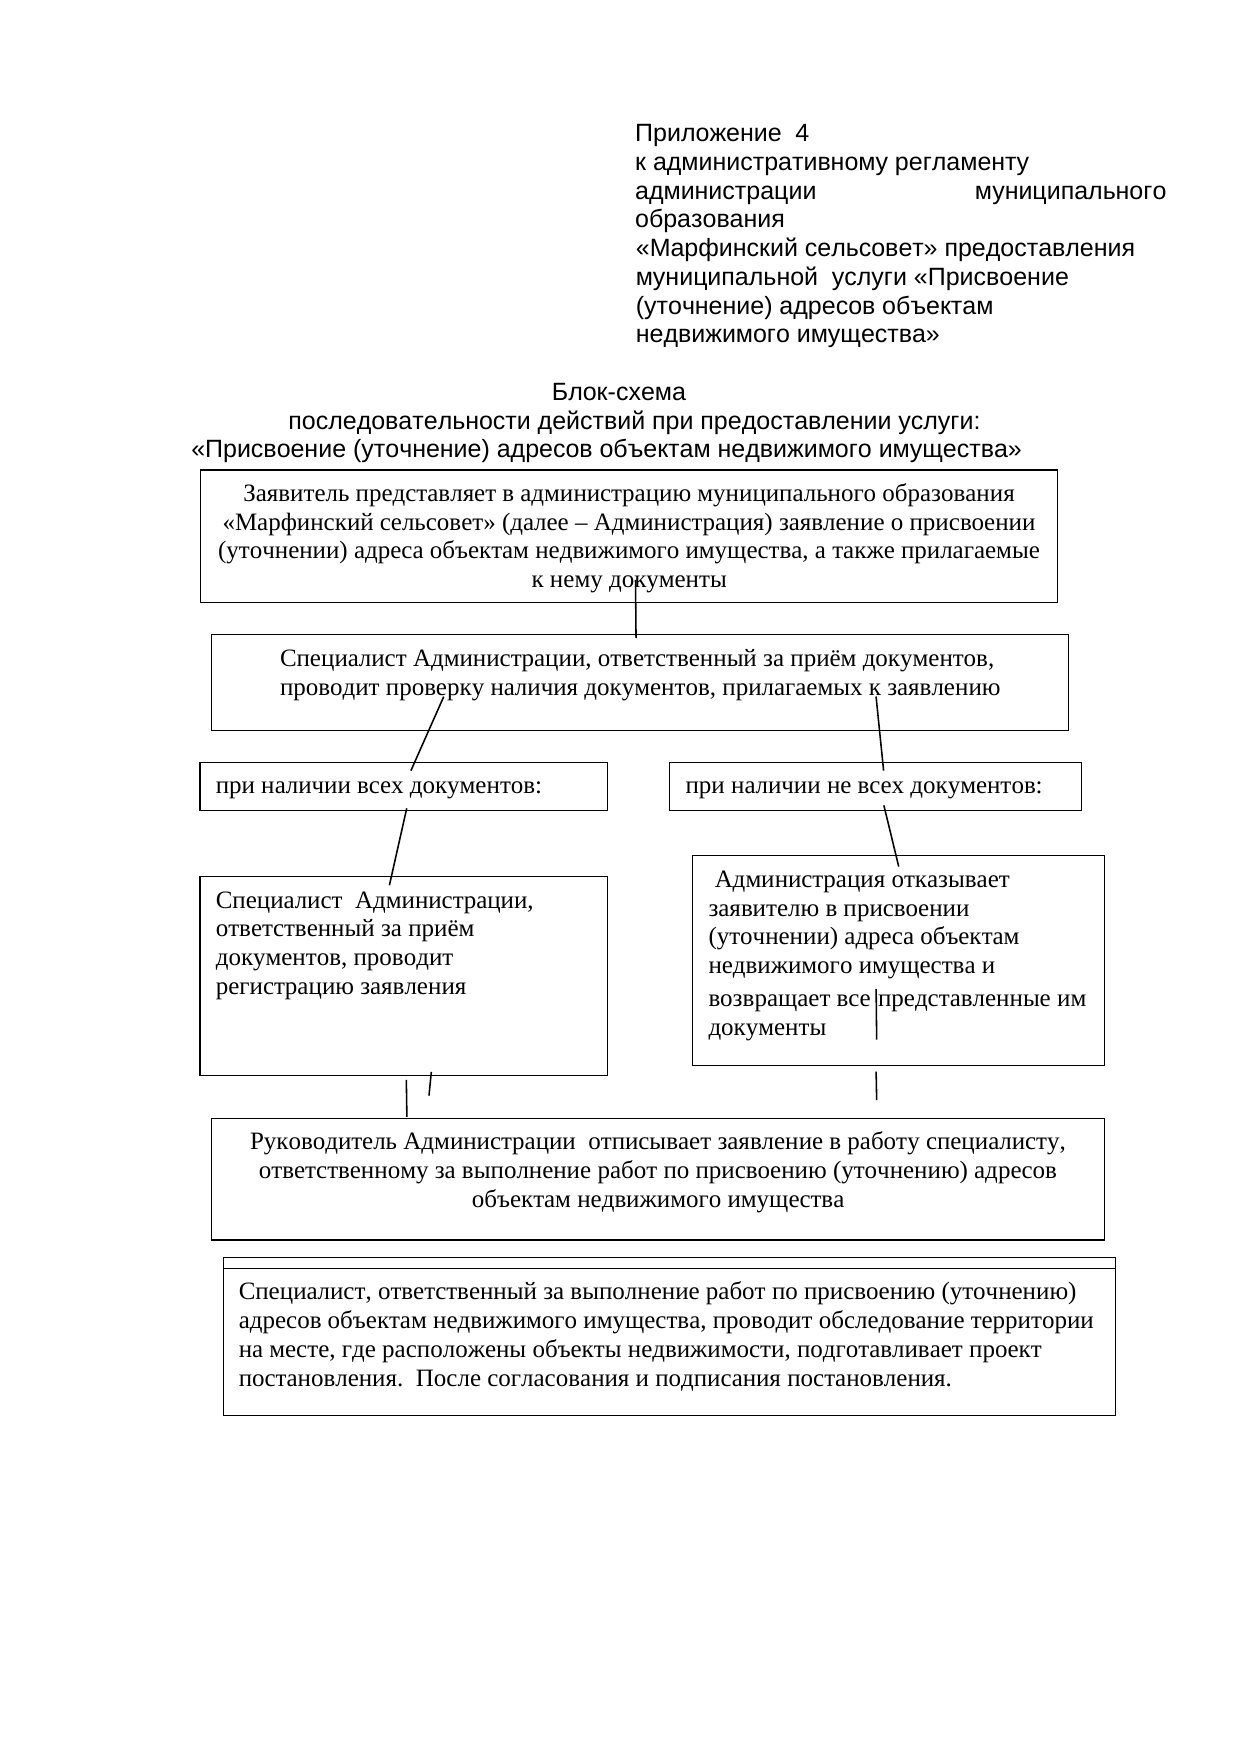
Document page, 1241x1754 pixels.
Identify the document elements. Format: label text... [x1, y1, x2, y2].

text «Присвоение (уточнение) адресов объектам недвижимого имущества» [177, 434, 1152, 463]
text последовательности действий при предоставлении услуги: [177, 406, 1152, 434]
text Приложение 4 [635, 118, 1166, 147]
text Блок-схема [177, 377, 1152, 406]
text «Марфинский сельсовет» предоставления муниципальной услуги «Присвоение (уточнение) адресов объектам недвижимого имущества» [636, 233, 1152, 348]
text к административному регламенту [635, 147, 1167, 176]
text администрации муниципального образования [635, 176, 1167, 233]
